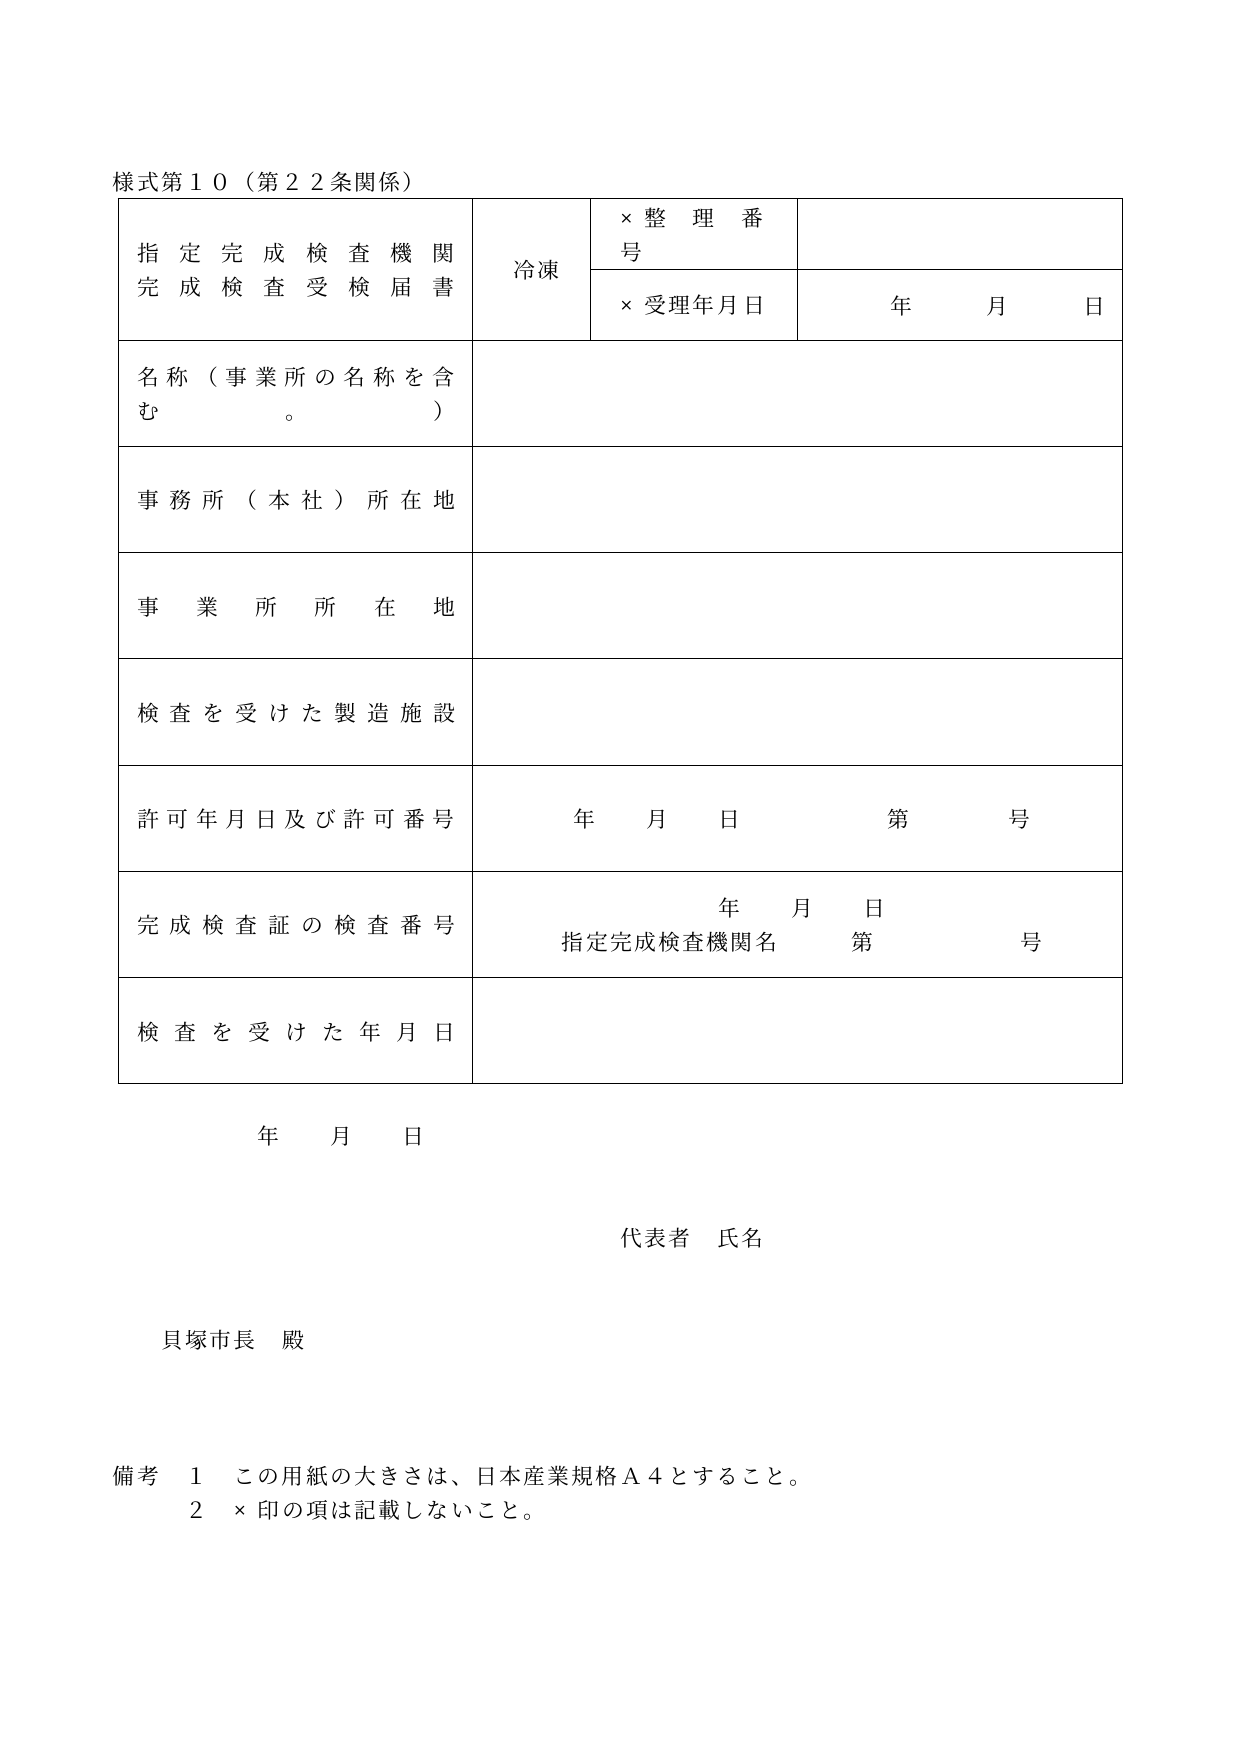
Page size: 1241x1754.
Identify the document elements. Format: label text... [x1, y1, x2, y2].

table_cell 事業所所在地 [119, 553, 472, 658]
text 貝塚市長 殿 [137, 1322, 1128, 1356]
table_cell 完成検査証の検査番号 [119, 872, 472, 977]
table_cell 許可年月日及び許可番号 [119, 766, 472, 871]
text 年 月 日 [137, 1118, 1128, 1152]
text ２ ×印の項は記載しないこと。 [176, 1492, 1128, 1526]
text 備考 １ この用紙の大きさは、日本産業規格Ａ４とすること。 [113, 1458, 1128, 1492]
table_cell [473, 659, 1122, 764]
table_cell 事務所（本社）所在地 [119, 447, 472, 552]
text 様式第１０（第２２条関係） [113, 164, 1128, 198]
table_header 冷凍 [473, 199, 590, 339]
table_cell 年 月 日 [798, 270, 1122, 339]
table_header 指定完成検査機関 完成検査受検届書 [119, 199, 472, 339]
table_cell 名称（事業所の名称を含む。） [119, 341, 472, 446]
table_cell [473, 978, 1122, 1083]
table_header [798, 199, 1122, 269]
table_cell [473, 341, 1122, 446]
text 代表者 氏名 [597, 1220, 1128, 1254]
table_header ×整理番号 [591, 199, 797, 269]
table_cell ×受理年月日 [591, 270, 797, 339]
table_cell 検査を受けた年月日 [119, 978, 472, 1083]
table_cell 年 月 日 第 号 [473, 766, 1122, 871]
table_cell [473, 447, 1122, 552]
table_cell 検査を受けた製造施設 [119, 659, 472, 764]
table_cell [473, 553, 1122, 658]
table_cell 年 月 日 指定完成検査機関名 第 号 [473, 872, 1122, 977]
